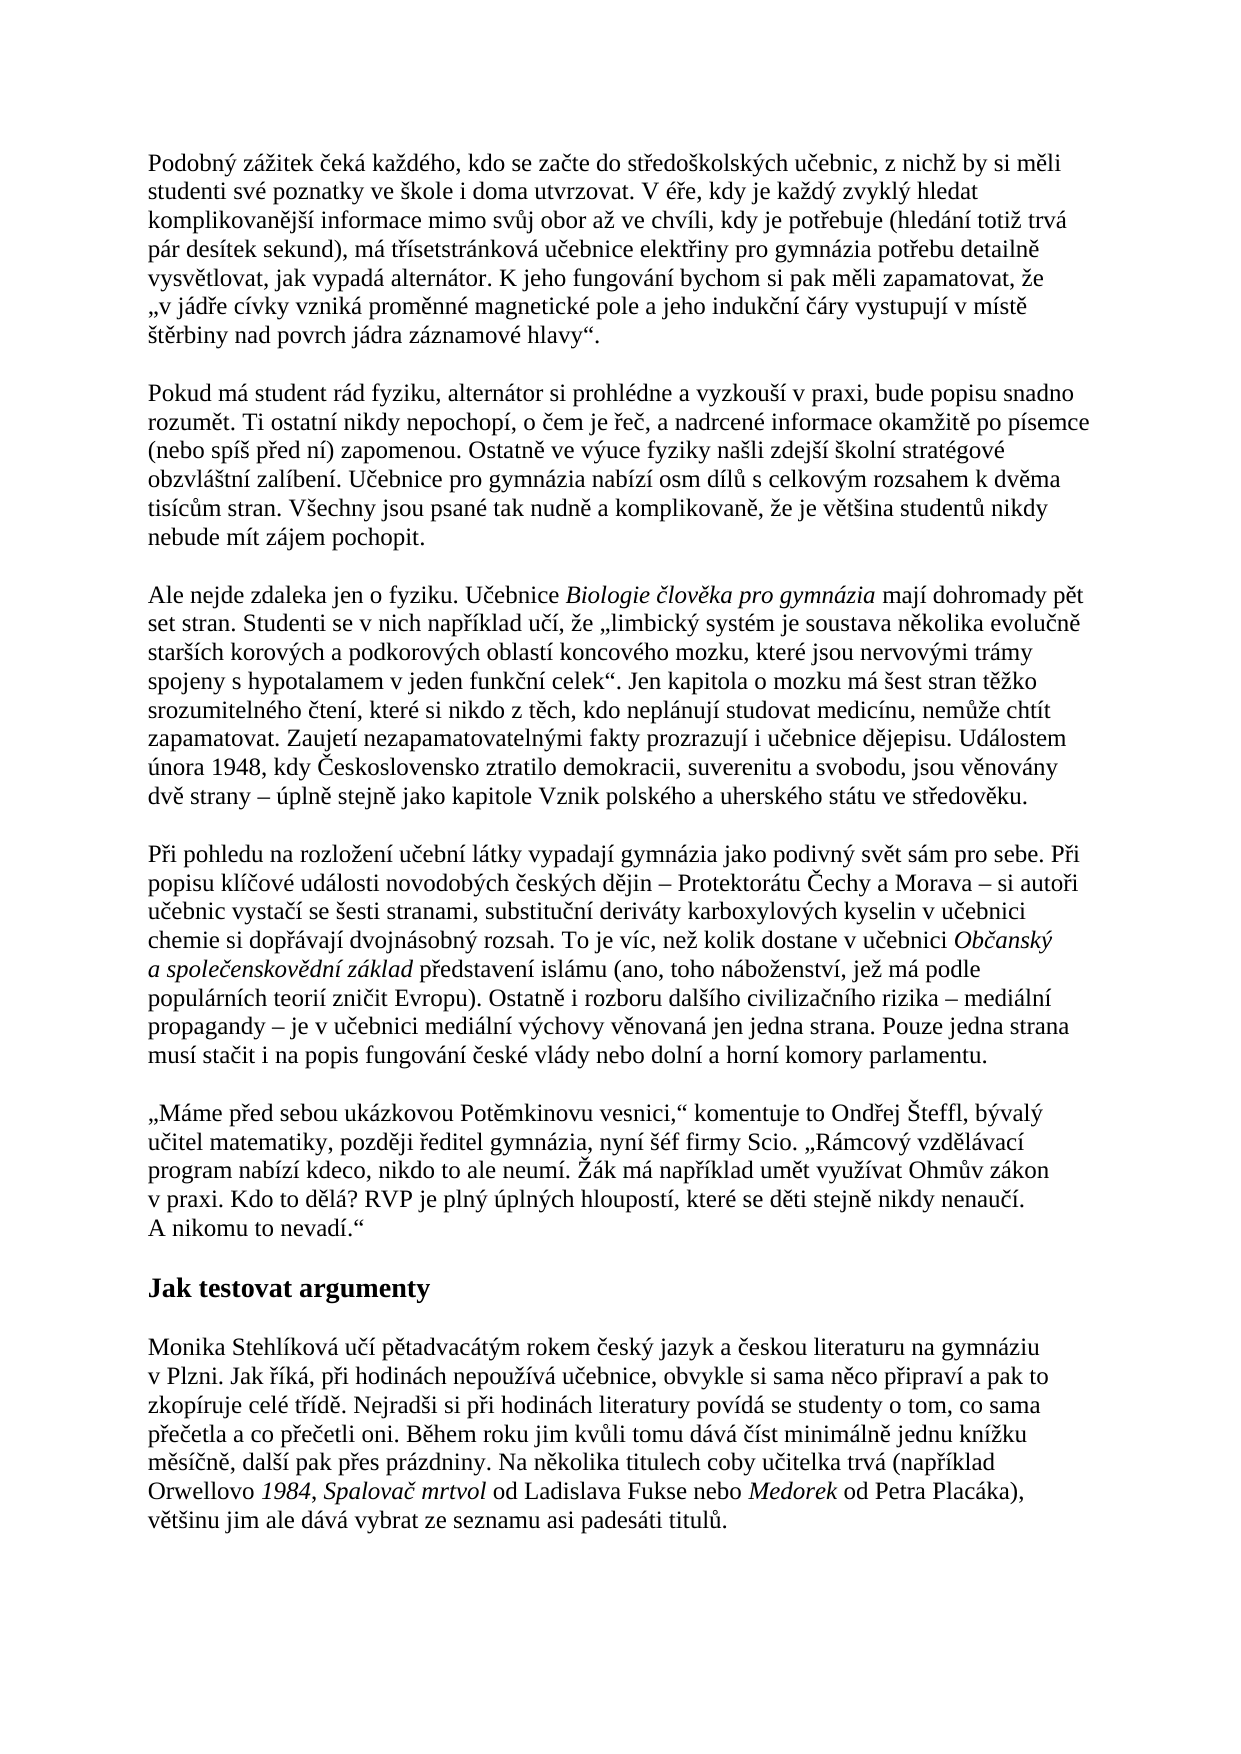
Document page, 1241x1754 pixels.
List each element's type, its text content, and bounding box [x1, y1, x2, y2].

text Jak testovat argumenty [148, 1271, 1093, 1303]
text Podobný zážitek čeká každého, kdo se začte do středoškolských učebnic, z nichž by si měli studenti své poznatky ve škole i doma utvrzovat. V éře, kdy je každý zvyklý hledat komplikovanější informace mimo svůj obor až ve chvíli, kdy je potřebuje (hledání totiž trvá pár desítek sekund), má třísetstránková učebnice elektřiny pro gymnázia potřebu detailně vysvětlovat, jak vypadá alternátor. K jeho fungování bychom si pak měli zapamatovat, že „v jádře cívky vzniká proměnné magnetické pole a jeho indukční čáry vystupují v místě štěrbiny nad povrch jádra záznamové hlavy“. [148, 148, 1093, 349]
text Pokud má student rád fyziku, alternátor si prohlédne a vyzkouší v praxi, bude popisu snadno rozumět. Ti ostatní nikdy nepochopí, o čem je řeč, a nadrcené informace okamžitě po písemce (nebo spíš před ní) zapomenou. Ostatně ve výuce fyziky našli zdejší školní stratégové obzvláštní zalíbení. Učebnice pro gymnázia nabízí osm dílů s celkovým rozsahem k dvěma tisícům stran. Všechny jsou psané tak nudně a komplikovaně, že je většina studentů nikdy nebude mít zájem pochopit. [148, 378, 1093, 551]
text Ale nejde zdaleka jen o fyziku. Učebnice Biologie člověka pro gymnázia mají dohromady pět set stran. Studenti se v nich například učí, že „limbický systém je soustava několika evolučně starších korových a podkorových oblastí koncového mozku, které jsou nervovými trámy spojeny s hypotalamem v jeden funkční celek“. Jen kapitola o mozku má šest stran těžko srozumitelného čtení, které si nikdo z těch, kdo neplánují studovat medicínu, nemůže chtít zapamatovat. Zaujetí nezapamatovatelnými fakty prozrazují i učebnice dějepisu. Událostem února 1948, kdy Československo ztratilo demokracii, suverenitu a svobodu, jsou věnovány dvě strany – úplně stejně jako kapitole Vznik polského a uherského státu ve středověku. [148, 580, 1093, 810]
text „Máme před sebou ukázkovou Potěmkinovu vesnici,“ komentuje to Ondřej Šteffl, bývalý učitel matematiky, později ředitel gymnázia, nyní šéf firmy Scio. „Rámcový vzdělávací program nabízí kdeco, nikdo to ale neumí. Žák má například umět využívat Ohmův zákon v praxi. Kdo to dělá? RVP je plný úplných hloupostí, které se děti stejně nikdy nenaučí. A nikomu to nevadí.“ [148, 1098, 1093, 1242]
text Při pohledu na rozložení učební látky vypadají gymnázia jako podivný svět sám pro sebe. Při popisu klíčové události novodobých českých dějin – Protektorátu Čechy a Morava – si autoři učebnic vystačí se šesti stranami, substituční deriváty karboxylových kyselin v učebnici chemie si dopřávají dvojnásobný rozsah. To je víc, než kolik dostane v učebnici Občanský a společenskovědní základ představení islámu (ano, toho náboženství, jež má podle populárních teorií zničit Evropu). Ostatně i rozboru dalšího civilizačního rizika – mediální propagandy – je v učebnici mediální výchovy věnovaná jen jedna strana. Pouze jedna strana musí stačit i na popis fungování české vlády nebo dolní a horní komory parlamentu. [148, 839, 1093, 1069]
text Monika Stehlíková učí pětadvacátým rokem český jazyk a českou literaturu na gymnáziu v Plzni. Jak říká, při hodinách nepoužívá učebnice, obvykle si sama něco připraví a pak to zkopíruje celé třídě. Nejradši si při hodinách literatury povídá se studenty o tom, co sama přečetla a co přečetli oni. Během roku jim kvůli tomu dává číst minimálně jednu knížku měsíčně, další pak přes prázdniny. Na několika titulech coby učitelka trvá (například Orwellovo 1984, Spalovač mrtvol od Ladislava Fukse nebo Medorek od Petra Placáka), většinu jim ale dává vybrat ze seznamu asi padesáti titulů. [148, 1332, 1093, 1534]
